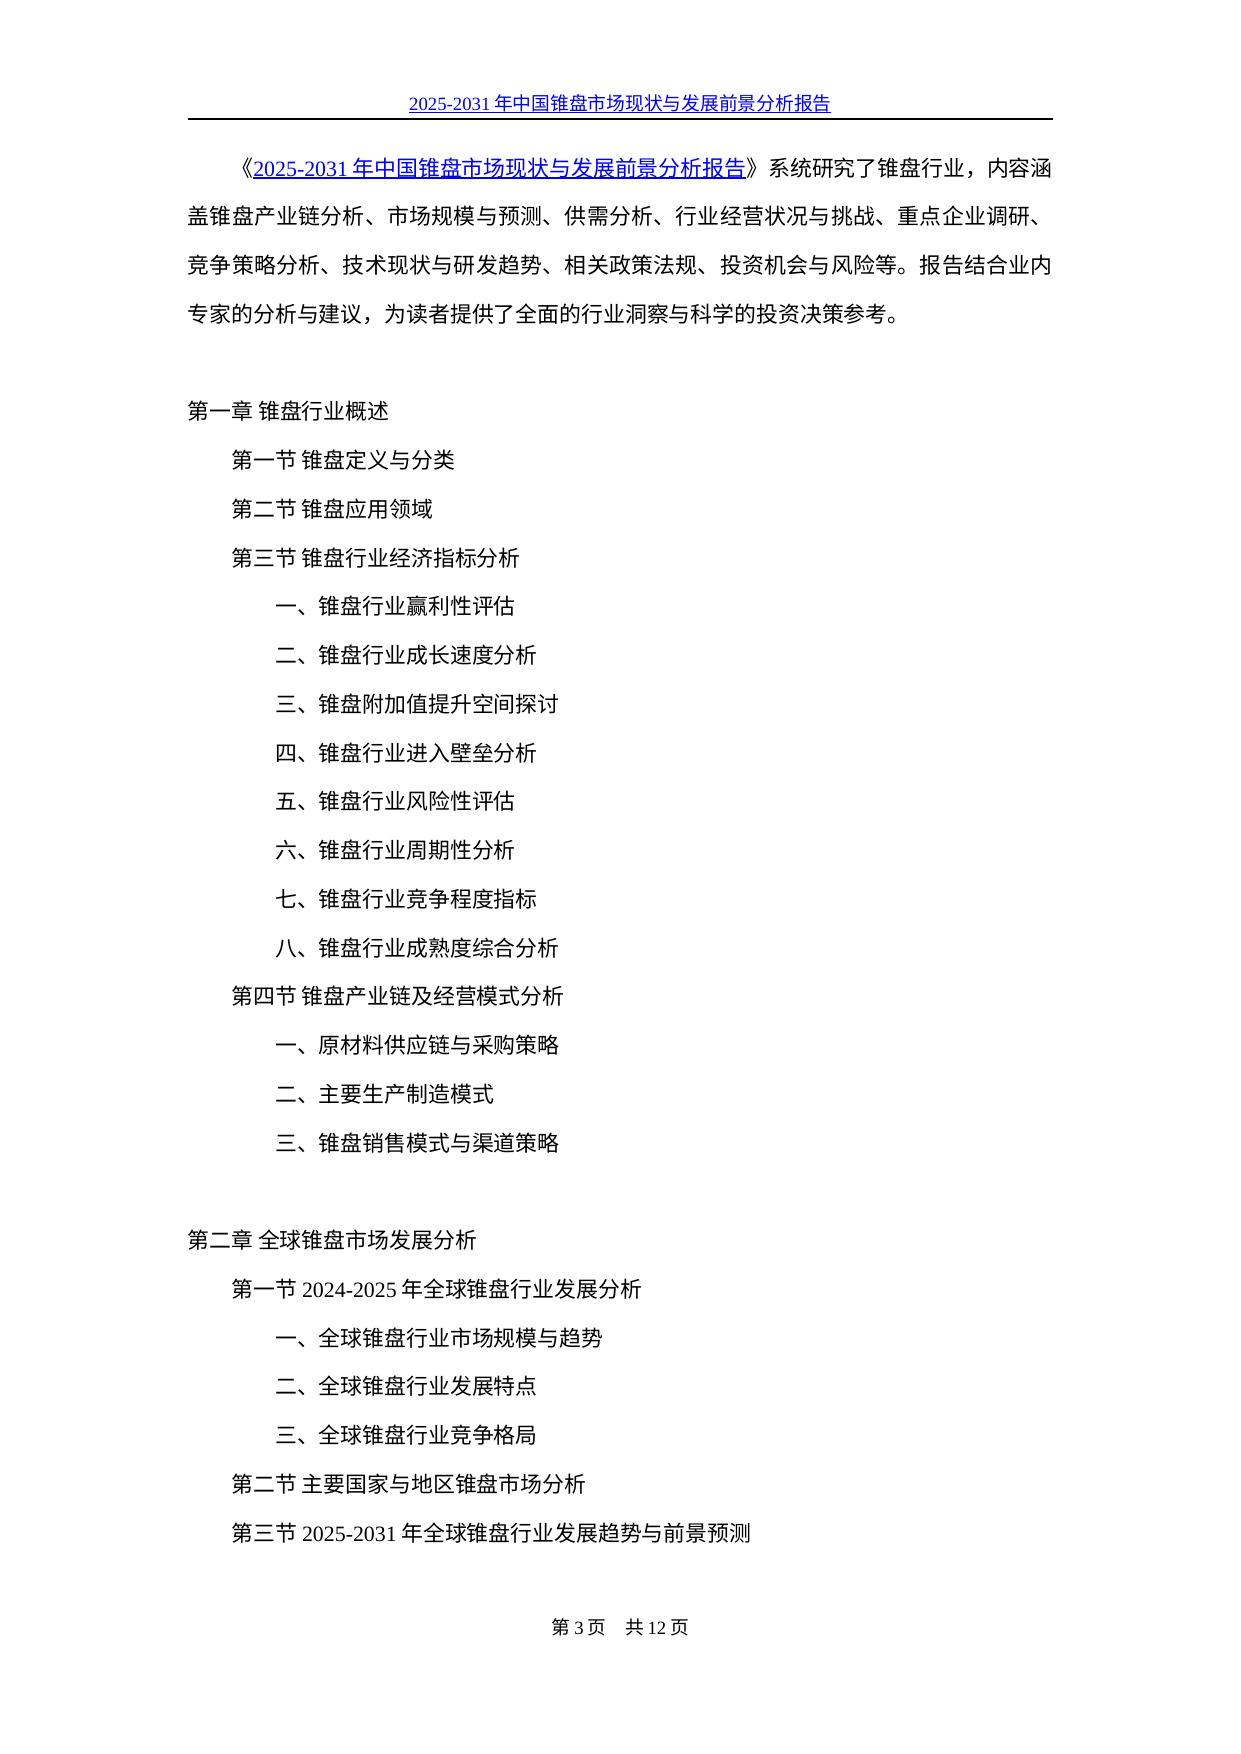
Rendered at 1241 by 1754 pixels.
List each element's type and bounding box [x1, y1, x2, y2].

text [187, 150, 1053, 1548]
